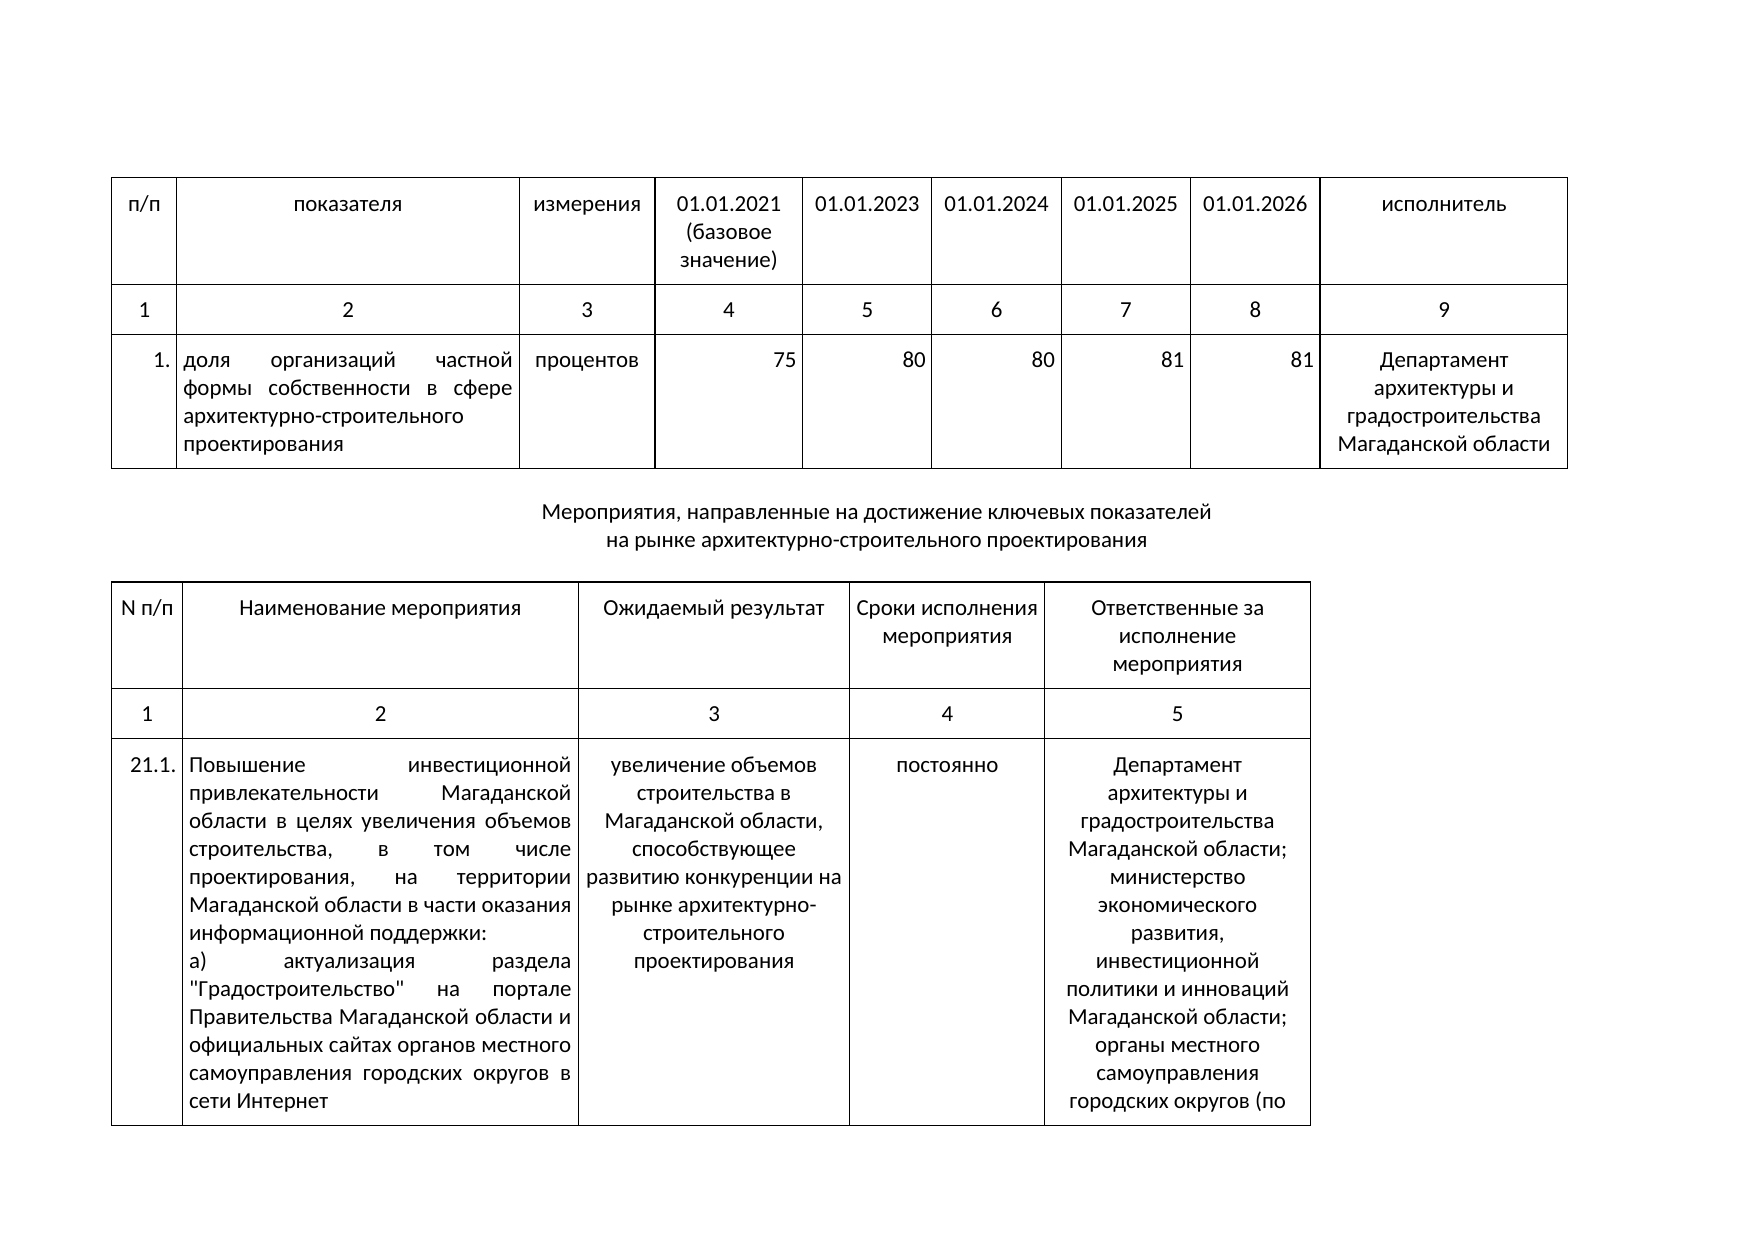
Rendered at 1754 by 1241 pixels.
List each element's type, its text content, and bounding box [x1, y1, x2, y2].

table_cell 5 [803, 285, 931, 334]
table_cell 7 [1062, 285, 1190, 334]
table_cell 3 [579, 689, 849, 738]
table_cell 2 [183, 689, 578, 738]
table_cell 81 [1191, 335, 1319, 468]
table_cell 1 [112, 689, 182, 738]
table_cell 4 [850, 689, 1044, 738]
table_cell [579, 739, 849, 1124]
table_header Ответственные за исполнение мероприятия [1045, 583, 1310, 688]
table_header Единица измерения [520, 178, 654, 283]
table_header N п/п [112, 583, 182, 688]
table_cell 4 [656, 285, 802, 334]
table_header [177, 178, 519, 283]
table_cell 01.01.2026 [1191, 178, 1319, 283]
table_cell 01.01.2021 (базовое значение) [656, 178, 802, 283]
table_cell 6 [932, 285, 1061, 334]
table_header Сроки исполнения мероприятия [850, 583, 1044, 688]
table_cell процентов [520, 335, 654, 468]
text Мероприятия, направленные на достижение ключевых показателей [118, 497, 1636, 525]
table_header N п/п [112, 178, 176, 283]
table_cell 80 [803, 335, 931, 468]
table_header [1321, 178, 1567, 283]
table_cell 80 [932, 335, 1061, 468]
table_cell 9 [1321, 285, 1567, 334]
table_cell 5 [1045, 689, 1310, 738]
table_cell 1 [112, 285, 176, 334]
table_cell Департамент архитектуры и градостроительства Магаданской области [1321, 335, 1567, 468]
table_cell 3 [520, 285, 654, 334]
table_cell 01.01.2023 [803, 178, 931, 283]
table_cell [1045, 739, 1310, 1124]
table_cell 75 [656, 335, 802, 468]
table_cell постоянно [850, 739, 1044, 1124]
table_cell 01.01.2024 [932, 178, 1061, 283]
text на рынке архитектурно-строительного проектирования [118, 525, 1636, 553]
table_header Наименование мероприятия [183, 583, 578, 688]
table_header Ожидаемый результат [579, 583, 849, 688]
table_cell 21.1. [112, 739, 182, 1124]
table_cell 81 [1062, 335, 1190, 468]
table_cell 01.01.2025 [1062, 178, 1190, 283]
table_cell доля организаций частной формы собственности в сфере архитектурно-строительного проектирования [177, 335, 519, 468]
table_cell 1. [112, 335, 176, 468]
table_cell 2 [177, 285, 519, 334]
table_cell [183, 739, 578, 1124]
table_cell 8 [1191, 285, 1319, 334]
